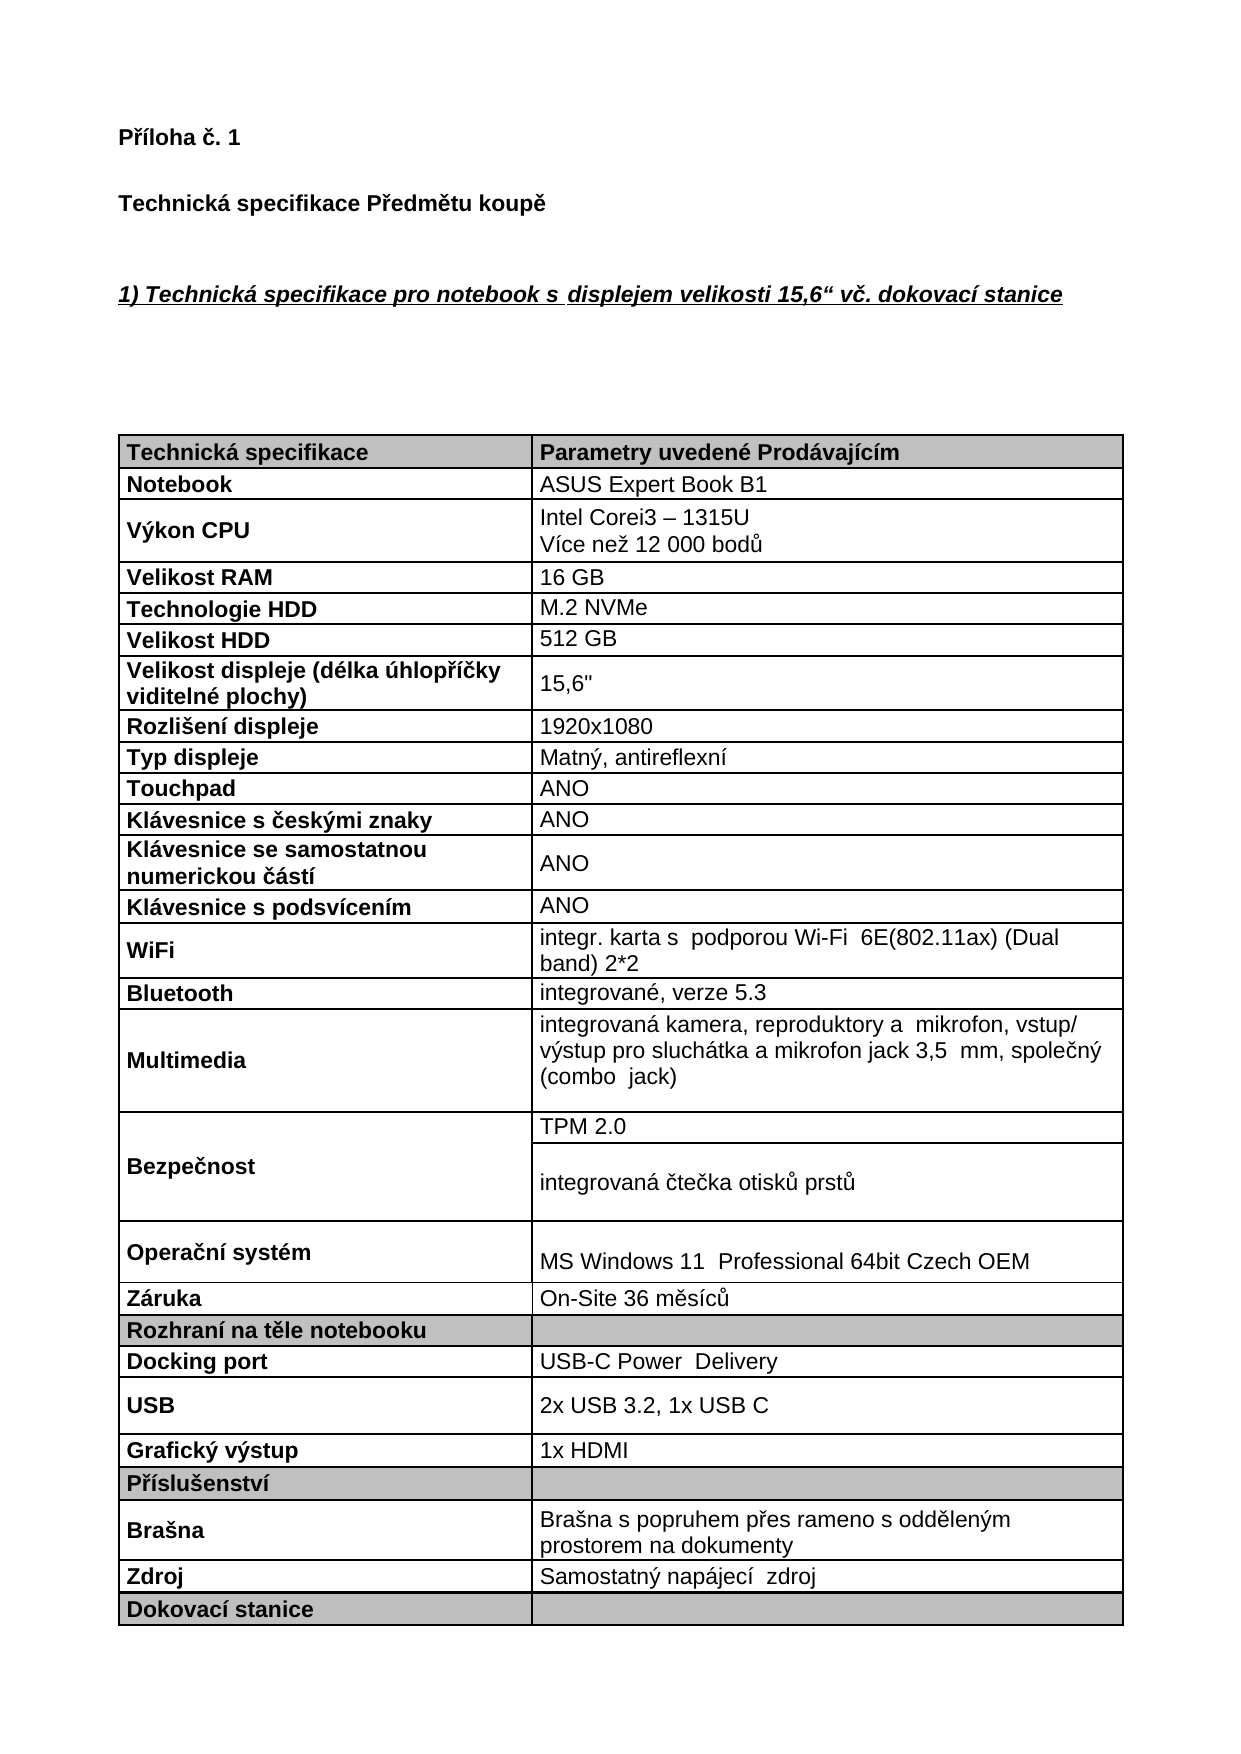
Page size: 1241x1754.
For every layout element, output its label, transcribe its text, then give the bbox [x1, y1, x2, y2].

table_cell Rozlišení displeje [120, 711, 531, 741]
table_cell On-Site 36 měsíců [533, 1283, 1122, 1313]
table_cell ANO [533, 891, 1122, 922]
table_cell [533, 1468, 1122, 1499]
table_cell Rozhraní na těle notebooku [120, 1316, 531, 1345]
table_cell 16 GB [533, 563, 1122, 592]
table_cell Klávesnice s českými znaky [120, 805, 531, 834]
table_cell Bluetooth [120, 979, 531, 1008]
table_cell Velikost displeje (délka úhlopříčky viditelné plochy) [120, 657, 531, 709]
table_cell ASUS Expert Book B1 [533, 469, 1122, 498]
table_cell M.2 NVMe [533, 594, 1122, 623]
table_cell Klávesnice s podsvícením [120, 891, 531, 922]
table_cell Klávesnice se samostatnou numerickou částí [120, 836, 531, 889]
table_cell Brašna [120, 1501, 531, 1559]
table_cell USB-C Power Delivery [533, 1347, 1122, 1376]
table_cell [533, 1316, 1122, 1345]
table_cell Příslušenství [120, 1468, 531, 1499]
table_cell ANO [533, 805, 1122, 834]
table_cell 512 GB [533, 625, 1122, 654]
table_cell integrovaná čtečka otisků prstů [533, 1144, 1122, 1220]
table_cell 2x USB 3.2, 1x USB C [533, 1378, 1122, 1433]
table_cell Výkon CPU [120, 500, 531, 561]
table_cell Notebook [120, 469, 531, 498]
table_cell Technologie HDD [120, 594, 531, 623]
table_cell Operační systém [120, 1222, 531, 1282]
table_header Parametry uvedené Prodávajícím [533, 436, 1122, 467]
text Příloha č. 1 [118, 124, 1122, 151]
table_cell [533, 1594, 1122, 1624]
table_cell Zdroj [120, 1561, 531, 1591]
table_cell integrované, verze 5.3 [533, 979, 1122, 1008]
table_cell Samostatný napájecí zdroj [533, 1561, 1122, 1591]
table_cell Bezpečnost [120, 1113, 531, 1220]
table_cell Docking port [120, 1347, 531, 1376]
table_cell TPM 2.0 [533, 1113, 1122, 1142]
table_cell Intel Corei3 – 1315U Více než 12 000 bodů [533, 500, 1122, 561]
table_cell Multimedia [120, 1010, 531, 1111]
table_cell MS Windows 11 Professional 64bit Czech OEM [533, 1222, 1122, 1282]
table_cell 1920x1080 [533, 711, 1122, 741]
table_cell Grafický výstup [120, 1435, 531, 1466]
table_cell Brašna s popruhem přes rameno s odděleným prostorem na dokumenty [533, 1501, 1122, 1559]
table_cell Záruka [120, 1283, 532, 1313]
text 1) Technická specifikace pro notebook s displejem velikosti 15,6“ vč. dokovací stanice [118, 281, 1122, 307]
table_cell WiFi [120, 924, 531, 977]
table_cell integrovaná kamera, reproduktory a mikrofon, vstup/ výstup pro sluchátka a mikrofon jack 3,5 mm, společný (combo jack) [533, 1010, 1122, 1111]
table_cell ANO [533, 836, 1122, 889]
table_cell Velikost HDD [120, 625, 531, 654]
table_cell ANO [533, 774, 1122, 803]
text Technická specifikace Předmětu koupě [118, 189, 1122, 216]
table_cell Matný, antireflexní [533, 743, 1122, 772]
table_cell Velikost RAM [120, 563, 531, 592]
table_cell Dokovací stanice [120, 1594, 531, 1624]
table_cell 15,6" [533, 657, 1122, 709]
table_header Technická specifikace [120, 436, 531, 467]
table_cell Typ displeje [120, 743, 531, 772]
table_cell USB [120, 1378, 531, 1433]
table_cell 1x HDMI [533, 1435, 1122, 1466]
table_cell integr. karta s podporou Wi-Fi 6E(802.11ax) (Dual band) 2*2 [533, 924, 1122, 977]
table_cell Touchpad [120, 774, 531, 803]
